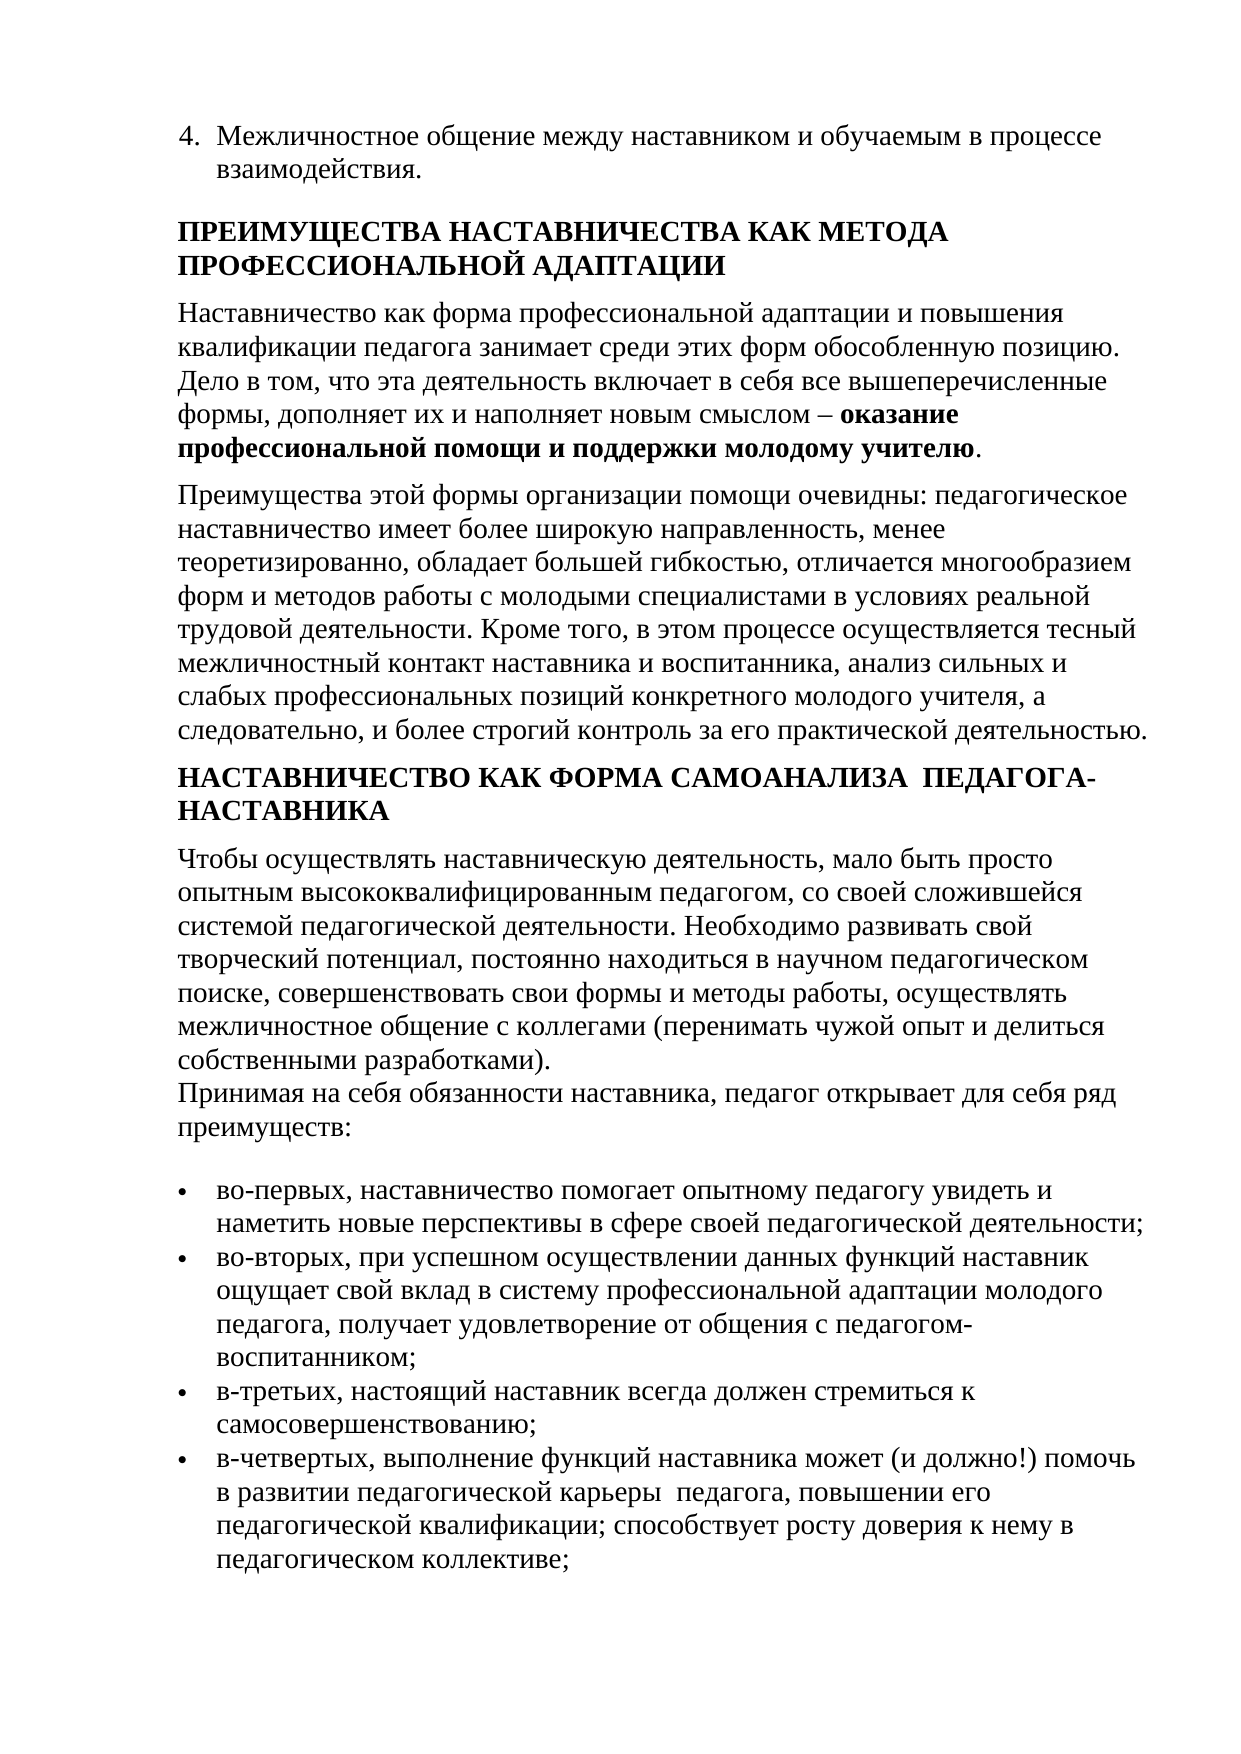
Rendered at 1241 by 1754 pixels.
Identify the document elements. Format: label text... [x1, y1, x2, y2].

list во-вторых, при успешном осуществлении данных функций наставник ощущает свой вклад в систему профессиональной адаптации молодого педагога, получает удовлетворение от общения с педагогом-воспитанником; [179, 1239, 1152, 1373]
list во-первых, наставничество помогает опытному педагогу увидеть и наметить новые перспективы в сфере своей педагогической деятельности; [179, 1172, 1152, 1239]
list Межличностное общение между наставником и обучаемым в процессе взаимодействия. [179, 118, 1152, 185]
text Преимущества этой формы организации помощи очевидны: педагогическое наставничество имеет более широкую направленность, менее теоретизированно, обладает большей гибкостью, отличается многообразием форм и методов работы с молодыми специалистами в условиях реальной трудовой деятельности. Кроме того, в этом процессе осуществляется тесный межличностный контакт наставника и воспитанника, анализ сильных и слабых профессиональных позиций конкретного молодого учителя, а следовательно, и более строгий контроль за его практической деятельностью. [177, 477, 1152, 746]
text Наставничество как форма профессиональной адаптации и повышения квалификации педагога занимает среди этих форм обособленную позицию. Дело в том, что эта деятельность включает в себя все вышеперечисленные формы, дополняет их и наполняет новым смыслом – оказание профессиональной помощи и поддержки молодому учителю. [177, 296, 1152, 463]
text НАСТАВНИЧЕСТВО КАК ФОРМА САМОАНАЛИЗА ПЕДАГОГА-НАСТАВНИКА [177, 760, 1152, 827]
list в-третьих, настоящий наставник всегда должен стремиться к самосовершенствованию; [179, 1373, 1152, 1440]
text Чтобы осуществлять наставническую деятельность, мало быть просто опытным высококвалифицированным педагогом, со своей сложившейся системой педагогической деятельности. Необходимо развивать свой творческий потенциал, постоянно находиться в научном педагогическом поиске, совершенствовать свои формы и методы работы, осуществлять межличностное общение с коллегами (перенимать чужой опыт и делиться собственными разработками). Принимая на себя обязанности наставника, педагог открывает для себя ряд преимуществ: [177, 841, 1152, 1143]
list в-четвертых, выполнение функций наставника может (и должно!) помочь в развитии педагогической карьеры педагога, повышении его педагогической квалификации; способствует росту доверия к нему в педагогическом коллективе; [179, 1440, 1152, 1574]
text ПРЕИМУЩЕСТВА НАСТАВНИЧЕСТВА КАК МЕТОДА ПРОФЕССИОНАЛЬНОЙ АДАПТАЦИИ [177, 214, 1152, 281]
